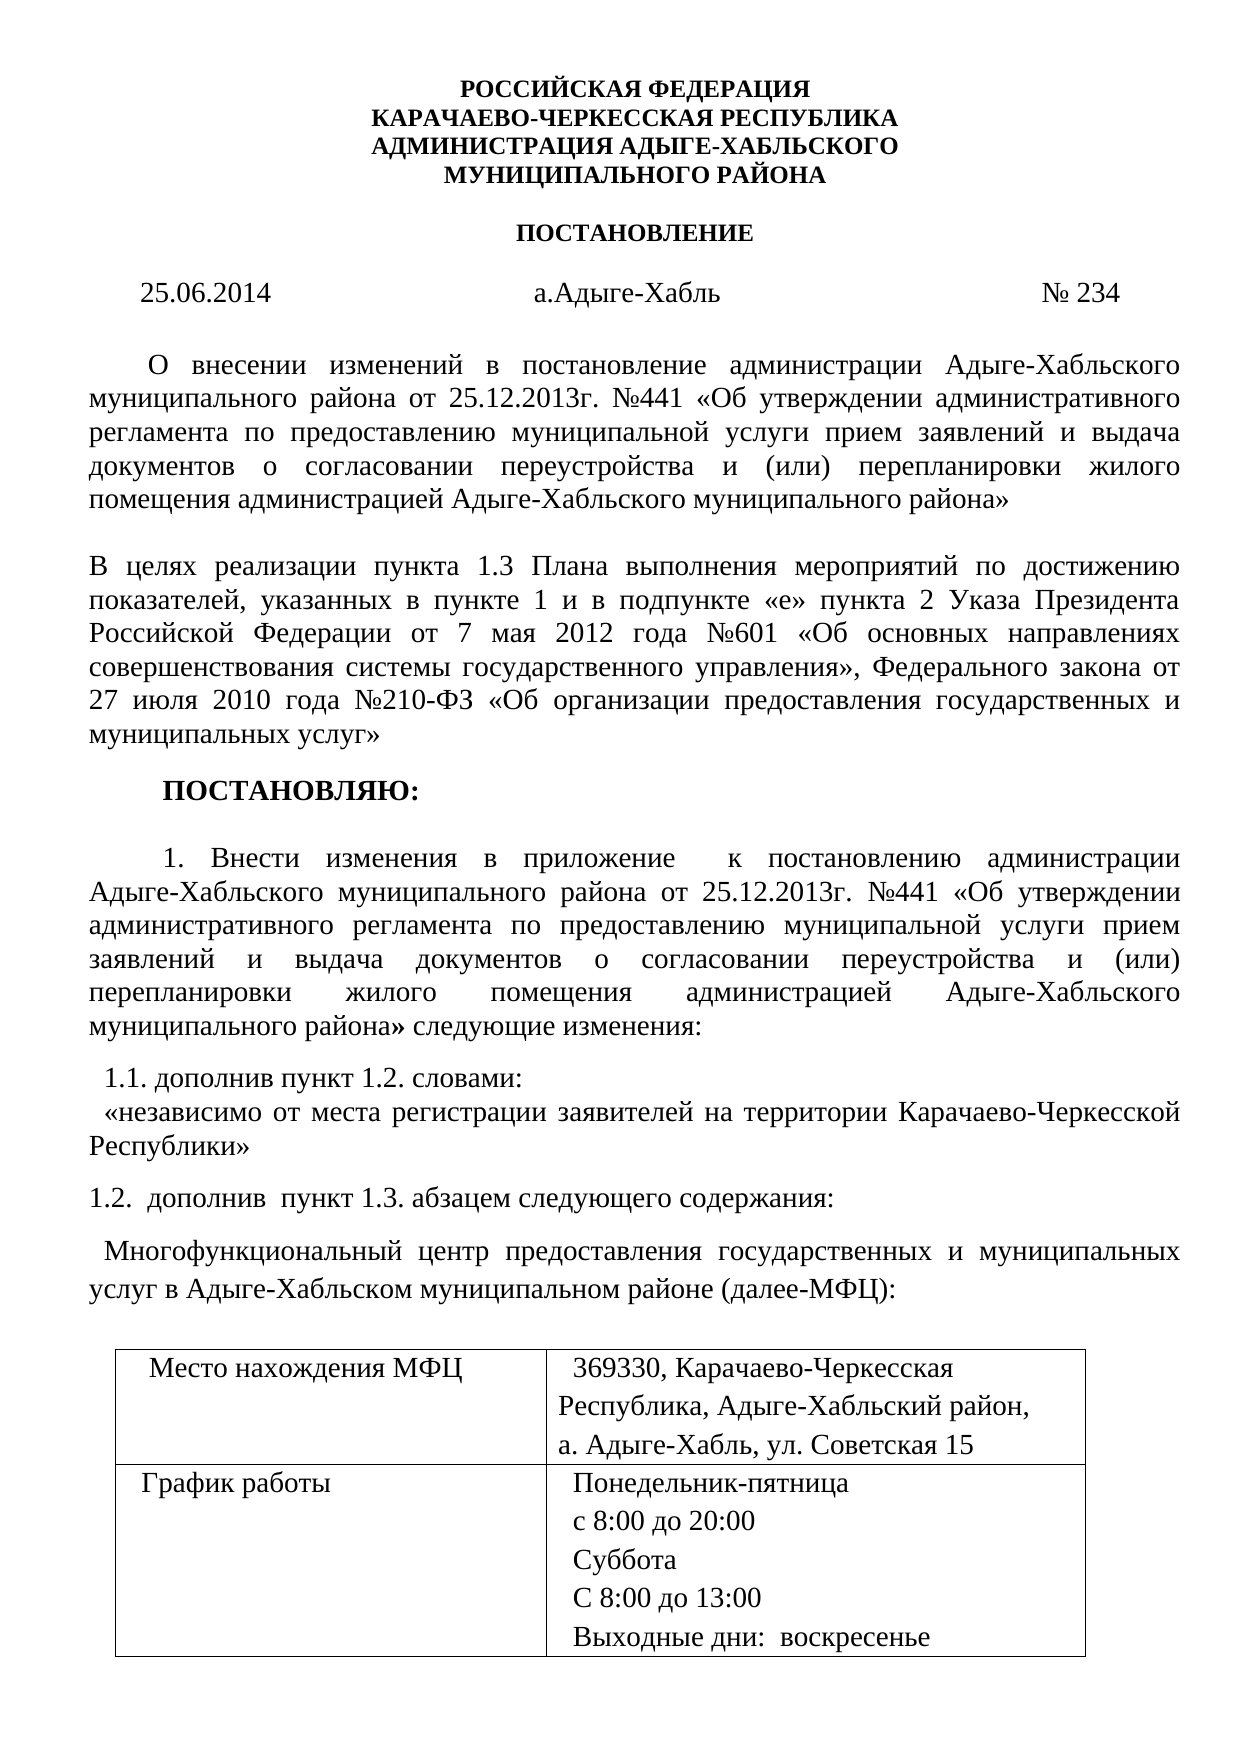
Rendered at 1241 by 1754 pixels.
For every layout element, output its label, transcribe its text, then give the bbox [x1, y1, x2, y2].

text КАРАЧАЕВО-ЧЕРКЕССКАЯ РЕСПУБЛИКА [89, 103, 1181, 131]
title О внесении изменений в постановление администрации Адыге-Хабльского муниципального района от 25.12.2013г. №441 «Об утверждении административного регламента по предоставлению муниципальной услуги прием заявлений и выдача документов о согласовании переустройства и (или) перепланировки жилого помещения администрацией Адыге-Хабльского муниципального района» [89, 347, 1181, 515]
text 1. Внести изменения в приложение к постановлению администрации Адыге-Хабльского муниципального района от 25.12.2013г. №441 «Об утверждении административного регламента по предоставлению муниципальной услуги прием заявлений и выдача документов о согласовании переустройства и (или) перепланировки жилого помещения администрацией Адыге-Хабльского муниципального района» следующие изменения: [89, 840, 1181, 1041]
text ПОСТАНОВЛЯЮ: [89, 773, 1181, 807]
text МУНИЦИПАЛЬНОГО РАЙОНА [89, 160, 1181, 189]
text «независимо от места регистрации заявителей на территории Карачаево-Черкесской Республики» [89, 1094, 1181, 1161]
text 1.1. дополнив пункт 1.2. словами: [89, 1061, 1181, 1094]
text РОССИЙСКАЯ ФЕДЕРАЦИЯ [89, 74, 1181, 103]
table_header 369330, Карачаево-Черкесская Республика, Адыге-Хабльский район, а. Адыге-Хабль, ул. Советская 15 [547, 1350, 1085, 1464]
text 1.2. дополнив пункт 1.3. абзацем следующего содержания: [89, 1180, 1181, 1214]
text ПОСТАНОВЛЕНИЕ [89, 218, 1181, 246]
text АДМИНИСТРАЦИЯ АДЫГЕ-ХАБЛЬСКОГО [89, 131, 1181, 160]
table_cell Понедельник-пятница с 8:00 до 20:00 Суббота С 8:00 до 13:00 Выходные дни: воскресенье [547, 1465, 1085, 1656]
text 25.06.2014 а.Адыге-Хабль № 234 [89, 275, 1181, 309]
text Многофункциональный центр предоставления государственных и муниципальных услуг в Адыге-Хабльском муниципальном районе (далее-МФЦ): [89, 1233, 1181, 1305]
text В целях реализации пункта 1.3 Плана выполнения мероприятий по достижению показателей, указанных в пункте 1 и в подпункте «е» пункта 2 Указа Президента Российской Федерации от 7 мая 2012 года №601 «Об основных направлениях совершенствования системы государственного управления», Федерального закона от 27 июля 2010 года №210-ФЗ «Об организации предоставления государственных и муниципальных услуг» [89, 548, 1181, 749]
table_cell График работы [116, 1465, 546, 1656]
table_header Место нахождения МФЦ [116, 1350, 546, 1464]
